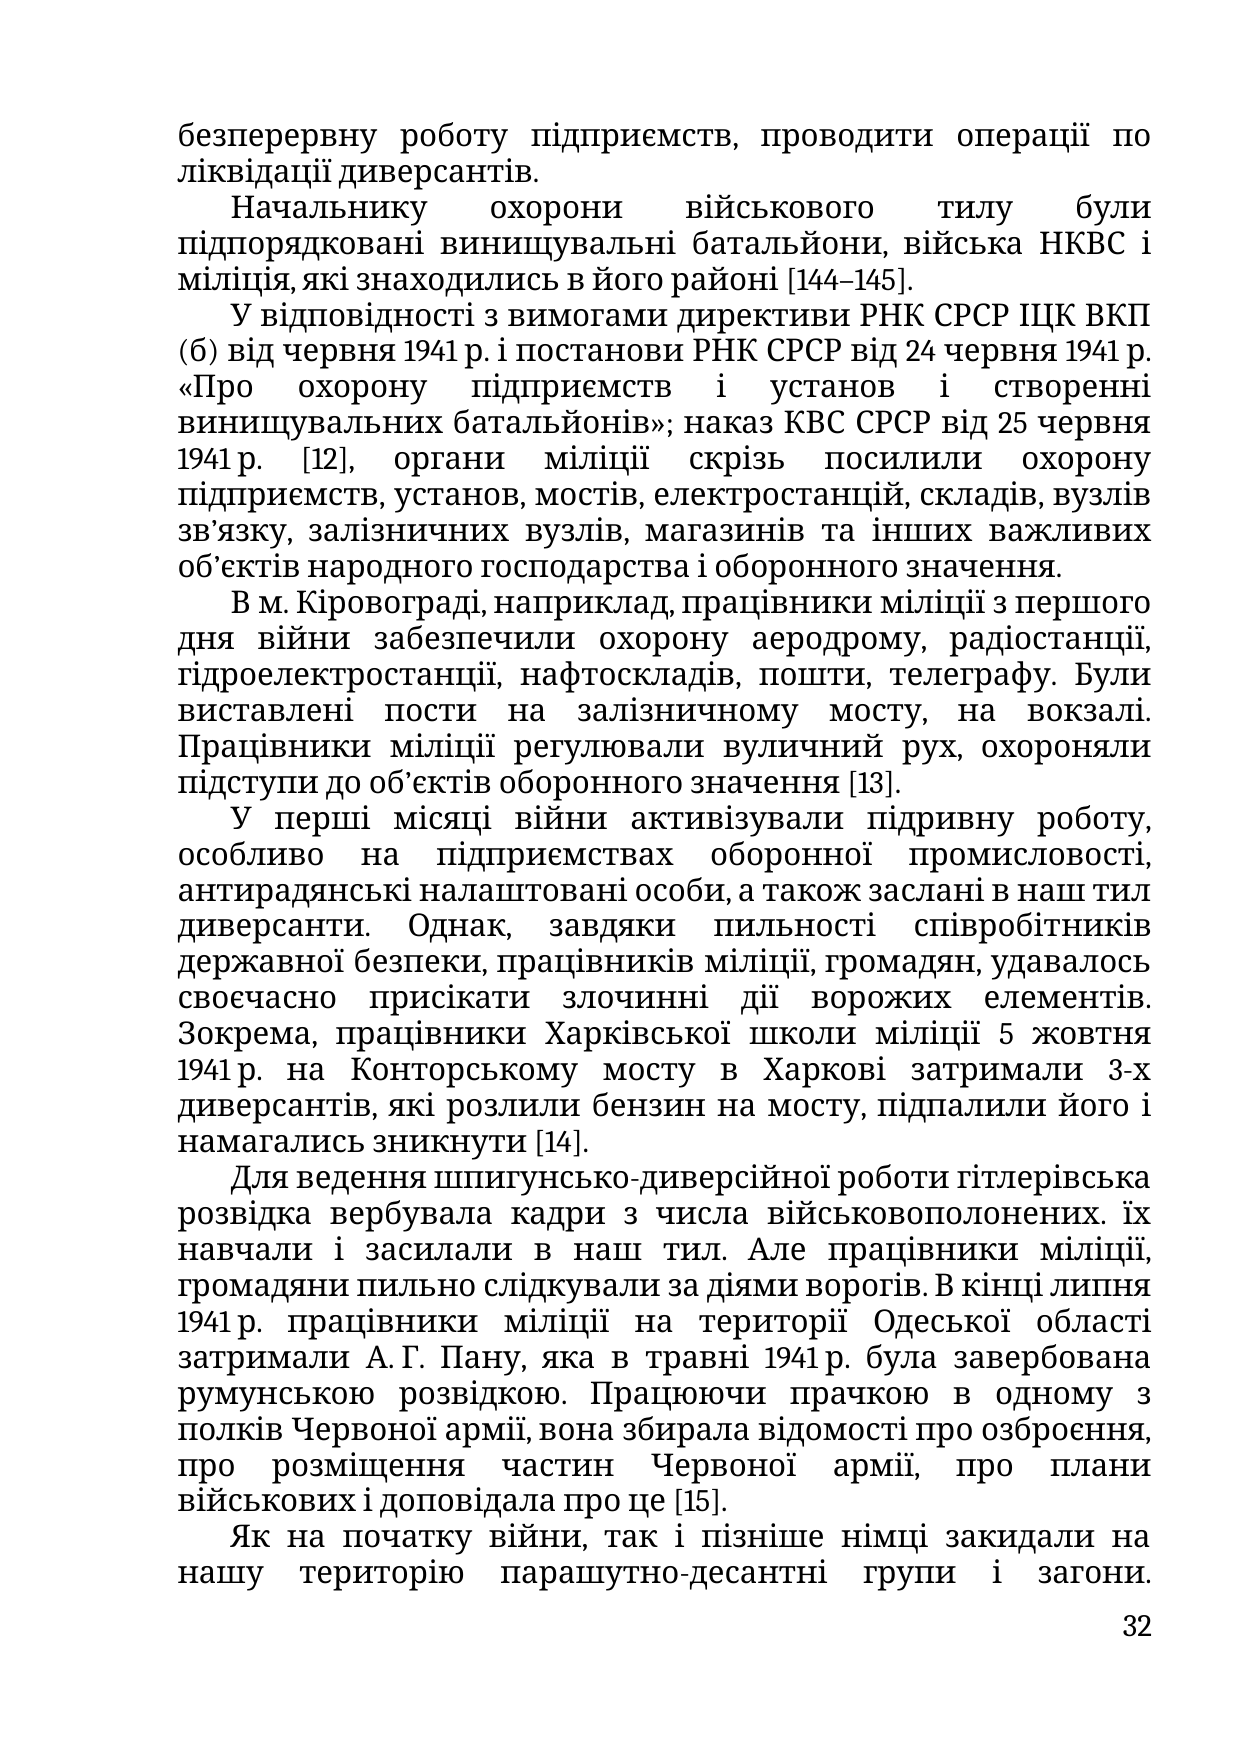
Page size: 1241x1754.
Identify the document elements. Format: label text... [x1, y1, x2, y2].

text Для ведення шпигунсько-диверсійної роботи гітлерівська розвідка вербувала кадри з числа військовополонених. їх навчали і засилали в наш тил. Але працівники міліції, громадяни пильно слідкували за діями ворогів. В кінці липня 1941 р. працівники міліції на території Одеської області затримали А. Г. Пану, яка в травні 1941 р. була завербована румунською розвідкою. Працюючи прачкою в одному з полків Червоної армії, вона збирала відомості про озброєння, про розміщення частин Червоної армії, про плани військових і доповідала про це [15]. [177, 1160, 1152, 1520]
text У відповідності з вимогами директиви РНК СРСР ІЦК ВКП (б) від червня 1941 р. і постанови РНК СРСР від 24 червня 1941 р. «Про охорону підприємств і установ і створенні винищувальних батальйонів»; наказ КВС СРСР від 25 червня 1941 р. [12], органи міліції скрізь посилили охорону підприємств, установ, мостів, електростанцій, складів, вузлів зв’язку, залізничних вузлів, магазинів та інших важливих об’єктів народного господарства і оборонного значення. [177, 298, 1152, 585]
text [177, 1520, 1152, 1592]
text В м. Кіровограді, наприклад, працівники міліції з першого дня війни забезпечили охорону аеродрому, радіостанції, гідроелектростанції, нафтоскладів, пошти, телеграфу. Були виставлені пости на залізничному мосту, на вокзалі. Працівники міліції регулювали вуличний рух, охороняли підступи до об’єктів оборонного значення [13]. [177, 585, 1152, 801]
text Начальнику охорони військового тилу були підпорядковані винищувальні батальйони, війська НКВС і міліція, які знаходились в його районі [144–145]. [177, 190, 1152, 298]
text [177, 118, 1152, 190]
text У перші місяці війни активізували підривну роботу, особливо на підприємствах оборонної промисловості, антирадянські налаштовані особи, а також заслані в наш тил диверсанти. Однак, завдяки пильності співробітників державної безпеки, працівників міліції, громадян, удавалось своєчасно присікати злочинні дії ворожих елементів. Зокрема, працівники Харківської школи міліції 5 жовтня 1941 р. на Конторському мосту в Харкові затримали 3-х диверсантів, які розлили бензин на мосту, підпалили його і намагались зникнути [14]. [177, 801, 1152, 1160]
